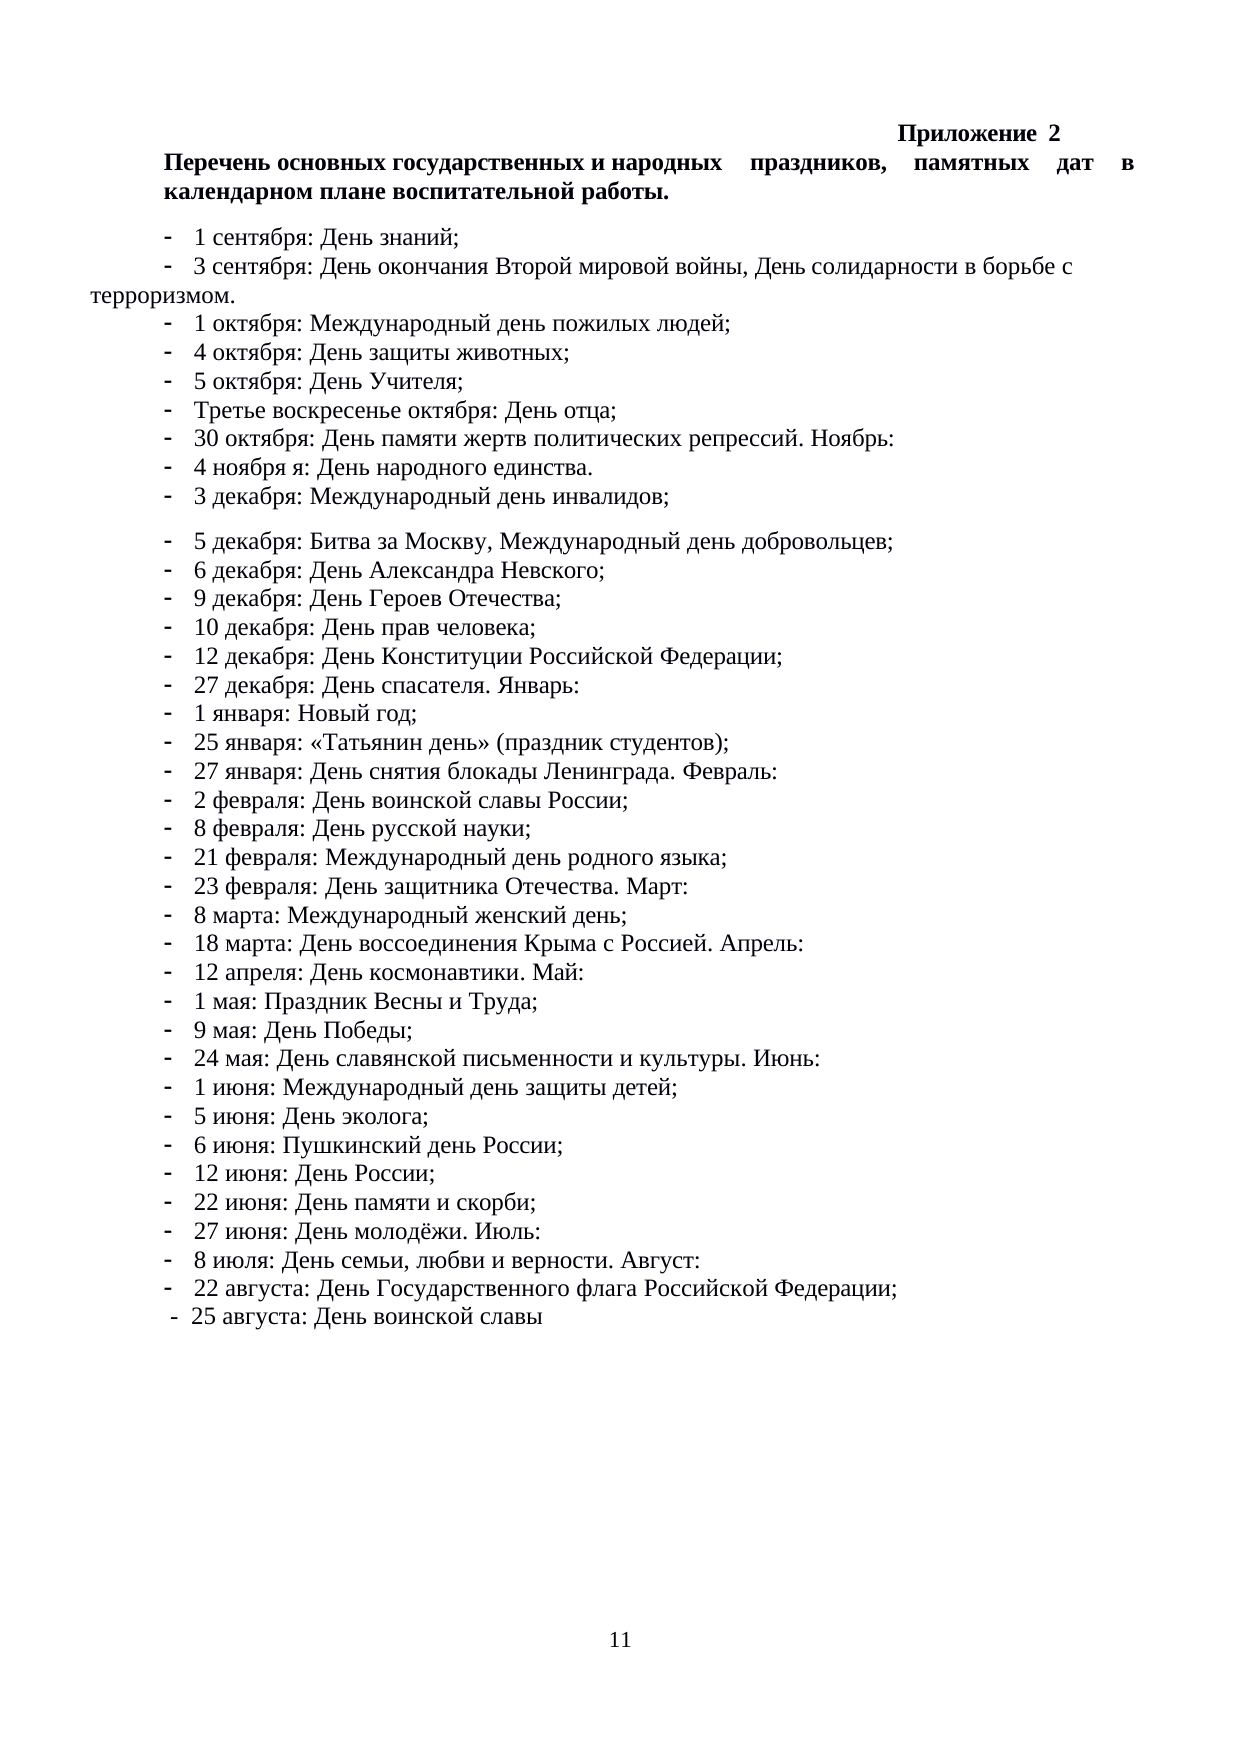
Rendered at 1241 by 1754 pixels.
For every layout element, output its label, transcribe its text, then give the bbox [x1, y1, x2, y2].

list 1 мая: Праздник Весны и Труда; [164, 986, 1165, 1015]
list 2 февраля: День воинской славы России; [164, 785, 1165, 813]
list 1 октября: Международный день пожилых людей; [164, 308, 1165, 337]
list 18 марта: День воссоединения Крыма с Россией. Апрель: [164, 928, 867, 957]
subtitle Приложение 2 [164, 118, 1134, 147]
list 8 июля: День семьи, любви и верности. Август: [164, 1245, 751, 1273]
list 30 октября: День памяти жертв политических репрессий. Ноябрь: [164, 423, 973, 452]
list 12 декабря: День Конституции Российской Федерации; [164, 641, 1165, 670]
list 5 октября: День Учителя; [164, 366, 1165, 395]
list 23 февраля: День защитника Отечества. Март: [164, 871, 758, 900]
list 27 июня: День молодёжи. Июль: [164, 1216, 581, 1245]
list 9 мая: День Победы; [164, 1015, 1165, 1043]
list 25 января: «Татьянин день» (праздник студентов); [164, 727, 1165, 756]
list 1 сентября: День знаний; [164, 222, 1165, 251]
list 3 декабря: Международный день инвалидов; [164, 481, 1165, 510]
list 27 января: День снятия блокады Ленинграда. Февраль: [164, 756, 824, 785]
list 8 марта: Международный женский день; [164, 900, 1165, 928]
text - 25 августа: День воинской славы [164, 1302, 1165, 1330]
list 8 февраля: День русской науки; [164, 813, 1165, 842]
list 22 июня: День памяти и скорби; [164, 1187, 1165, 1216]
list 5 декабря: Битва за Москву, Международный день добровольцев; [164, 526, 1165, 555]
list 5 июня: День эколога; [164, 1101, 1165, 1130]
list 4 октября: День защиты животных; [164, 337, 1165, 366]
subtitle Перечень основных государственных и народных праздников, памятных дат в календарном плане воспитательной работы. [164, 147, 1134, 205]
list 1 июня: Международный день защиты детей; [164, 1072, 1165, 1101]
list 12 июня: День России; [164, 1158, 1165, 1187]
list 3 сентября: День окончания Второй мировой войны, День солидарности в борьбе с терроризмом. [90, 251, 1134, 308]
list 27 декабря: День спасателя. Январь: [164, 670, 608, 698]
list 6 декабря: День Александра Невского; [164, 555, 1165, 583]
list 24 мая: День славянской письменности и культуры. Июнь: [164, 1043, 906, 1072]
list 22 августа: День Государственного флага Российской Федерации; [164, 1273, 1165, 1302]
list 6 июня: Пушкинский день России; [164, 1130, 1165, 1158]
list 4 ноября я: День народного единства. [164, 452, 1165, 481]
list 10 декабря: День прав человека; [164, 612, 1165, 641]
list 12 апреля: День космонавтики. Май: [164, 957, 648, 986]
list 1 января: Новый год; [164, 698, 1165, 727]
list Третье воскресенье октября: День отца; [164, 395, 1165, 423]
list 9 декабря: День Героев Отечества; [164, 583, 1165, 612]
list 21 февраля: Международный день родного языка; [164, 842, 1165, 871]
